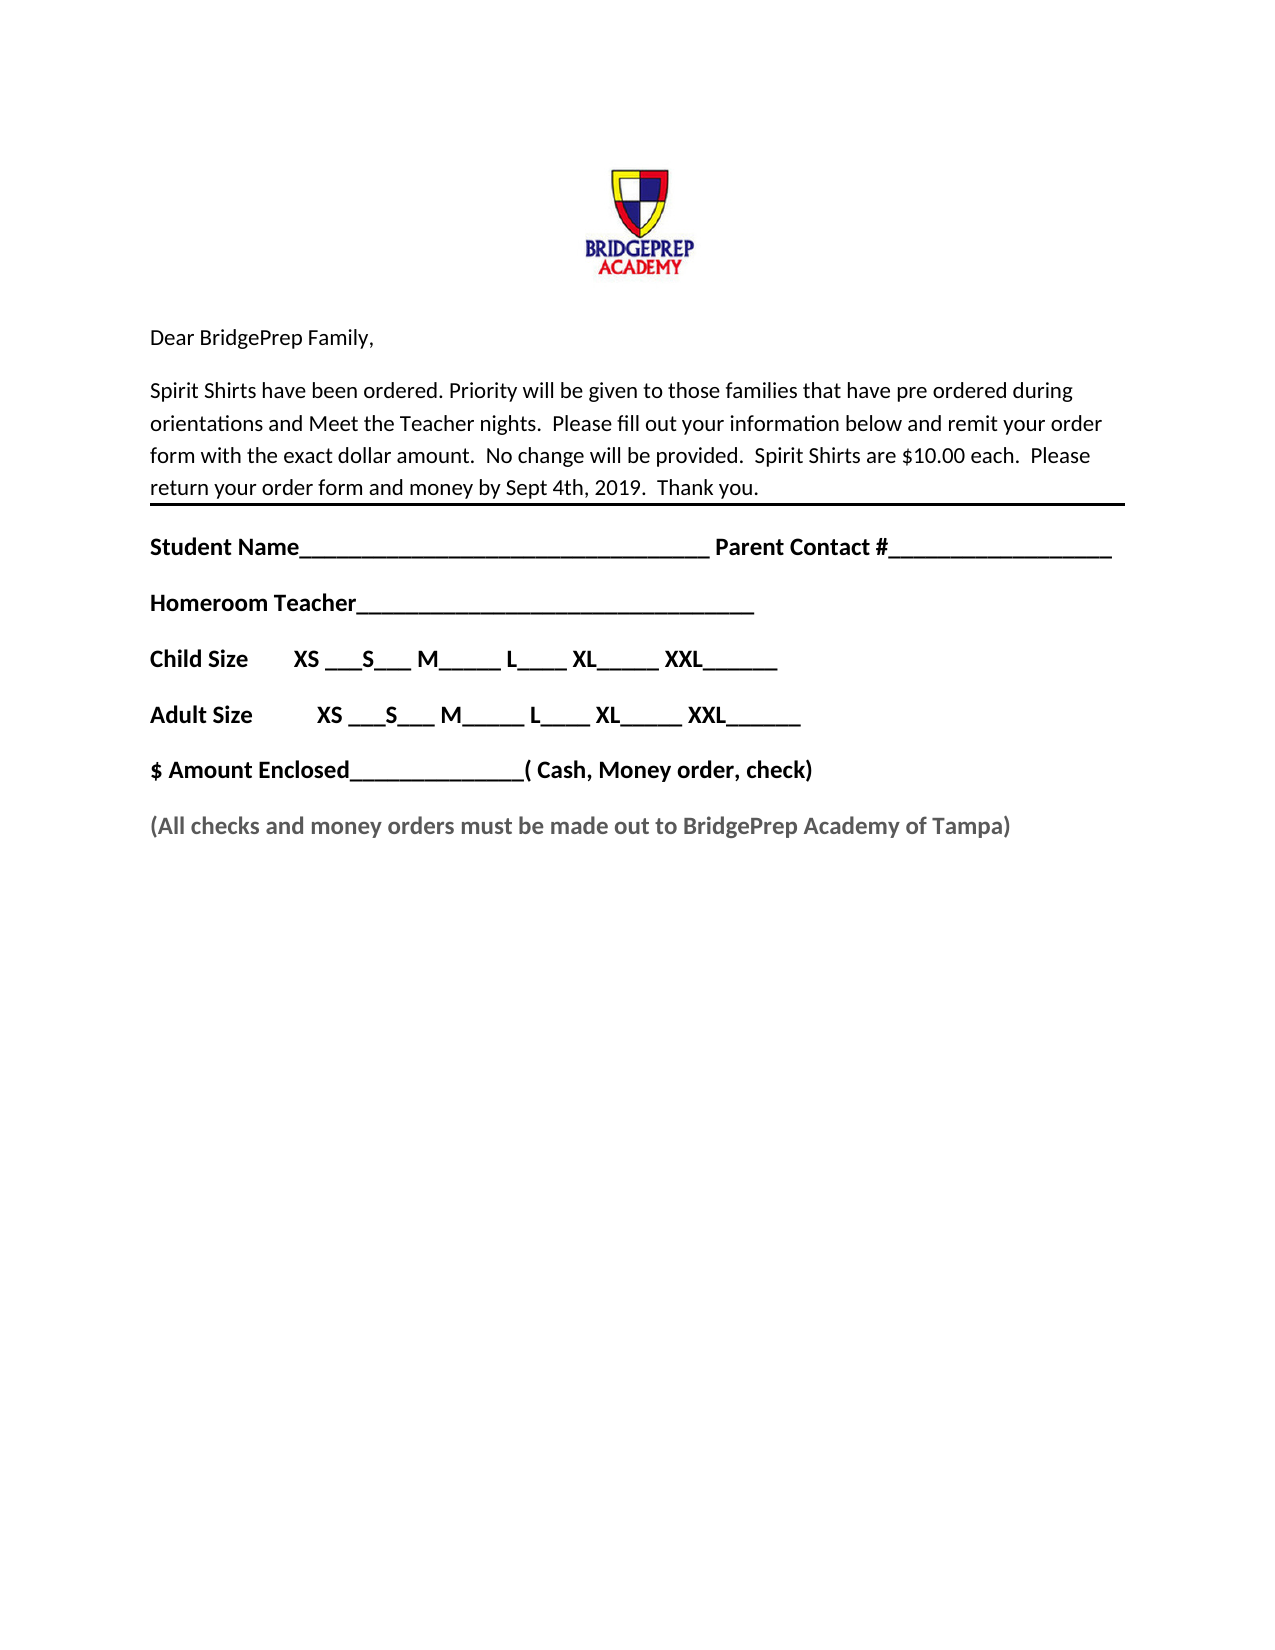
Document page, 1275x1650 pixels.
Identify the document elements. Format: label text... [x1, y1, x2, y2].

picture [565, 150, 710, 299]
text Homeroom Teacher________________________________ [150, 587, 1125, 618]
text (All checks and money orders must be made out to BridgePrep Academy of Tampa) [150, 810, 1125, 841]
text Adult Size XS ___S___ M_____ L____ XL_____ XXL______ [150, 699, 1125, 729]
text Spirit Shirts have been ordered. Priority will be given to those families that have pre ordered during orientations and Meet the Teacher nights. Please fill out your information below and remit your order form with the exact dollar amount. No change will be provided. Spirit Shirts are $10.00 each. Please return your order form and money by Sept 4th, 2019. Thank you. [150, 376, 1125, 503]
text $ Amount Enclosed______________( Cash, Money order, check) [150, 754, 1125, 785]
text Child Size XS ___S___ M_____ L____ XL_____ XXL______ [150, 643, 1125, 673]
text Dear BridgePrep Family, [150, 323, 1125, 351]
text Student Name_________________________________ Parent Contact #__________________ [150, 531, 1125, 562]
